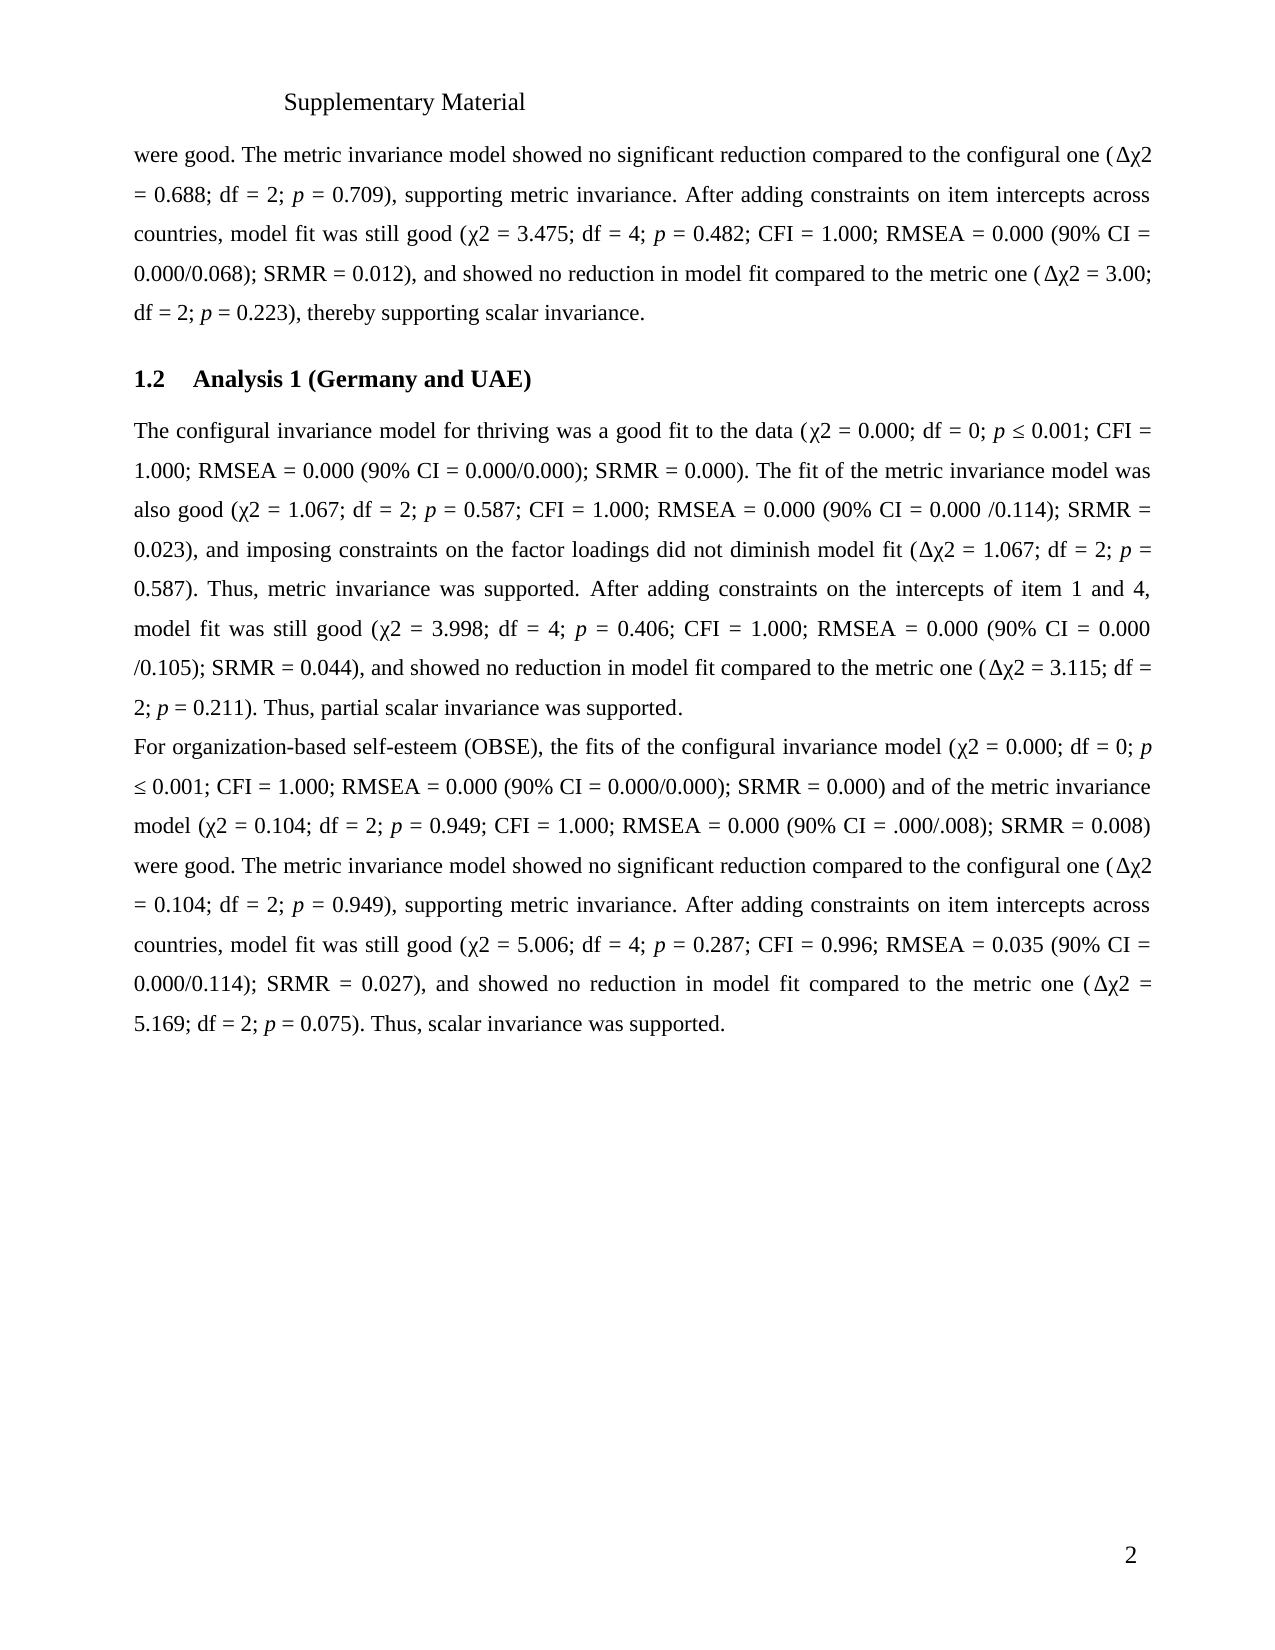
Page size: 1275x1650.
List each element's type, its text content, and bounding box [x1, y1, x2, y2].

text For organization-based self-esteem (OBSE), the fits of the configural invariance model (χ2 = 0.000; df = 0; p ≤ 0.001; CFI = 1.000; RMSEA = 0.000 (90% CI = 0.000/0.000); SRMR = 0.000) and of the metric invariance model (χ2 = 0.104; df = 2; p = 0.949; CFI = 1.000; RMSEA = 0.000 (90% CI = .000/.008); SRMR = 0.008) were good. The metric invariance model showed no significant reduction compared to the configural one (Δχ2 = 0.104; df = 2; p = 0.949), supporting metric invariance. After adding constraints on item intercepts across countries, model fit was still good (χ2 = 5.006; df = 4; p = 0.287; CFI = 0.996; RMSEA = 0.035 (90% CI = 0.000/0.114); SRMR = 0.027), and showed no reduction in model fit compared to the metric one (Δχ2 = 5.169; df = 2; p = 0.075). Thus, scalar invariance was supported. [133, 733, 1152, 1036]
subtitle Analysis 1 (Germany and UAE) [133, 364, 1152, 392]
text The configural invariance model for thriving was a good fit to the data (χ2 = 0.000; df = 0; p ≤ 0.001; CFI = 1.000; RMSEA = 0.000 (90% CI = 0.000/0.000); SRMR = 0.000). The fit of the metric invariance model was also good (χ2 = 1.067; df = 2; p = 0.587; CFI = 1.000; RMSEA = 0.000 (90% CI = 0.000 /0.114); SRMR = 0.023), and imposing constraints on the factor loadings did not diminish model fit (Δχ2 = 1.067; df = 2; p = 0.587). Thus, metric invariance was supported. After adding constraints on the intercepts of item 1 and 4, model fit was still good (χ2 = 3.998; df = 4; p = 0.406; CFI = 1.000; RMSEA = 0.000 (90% CI = 0.000 /0.105); SRMR = 0.044), and showed no reduction in model fit compared to the metric one (Δχ2 = 3.115; df = 2; p = 0.211). Thus, partial scalar invariance was supported. [133, 417, 1152, 720]
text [133, 141, 1152, 326]
